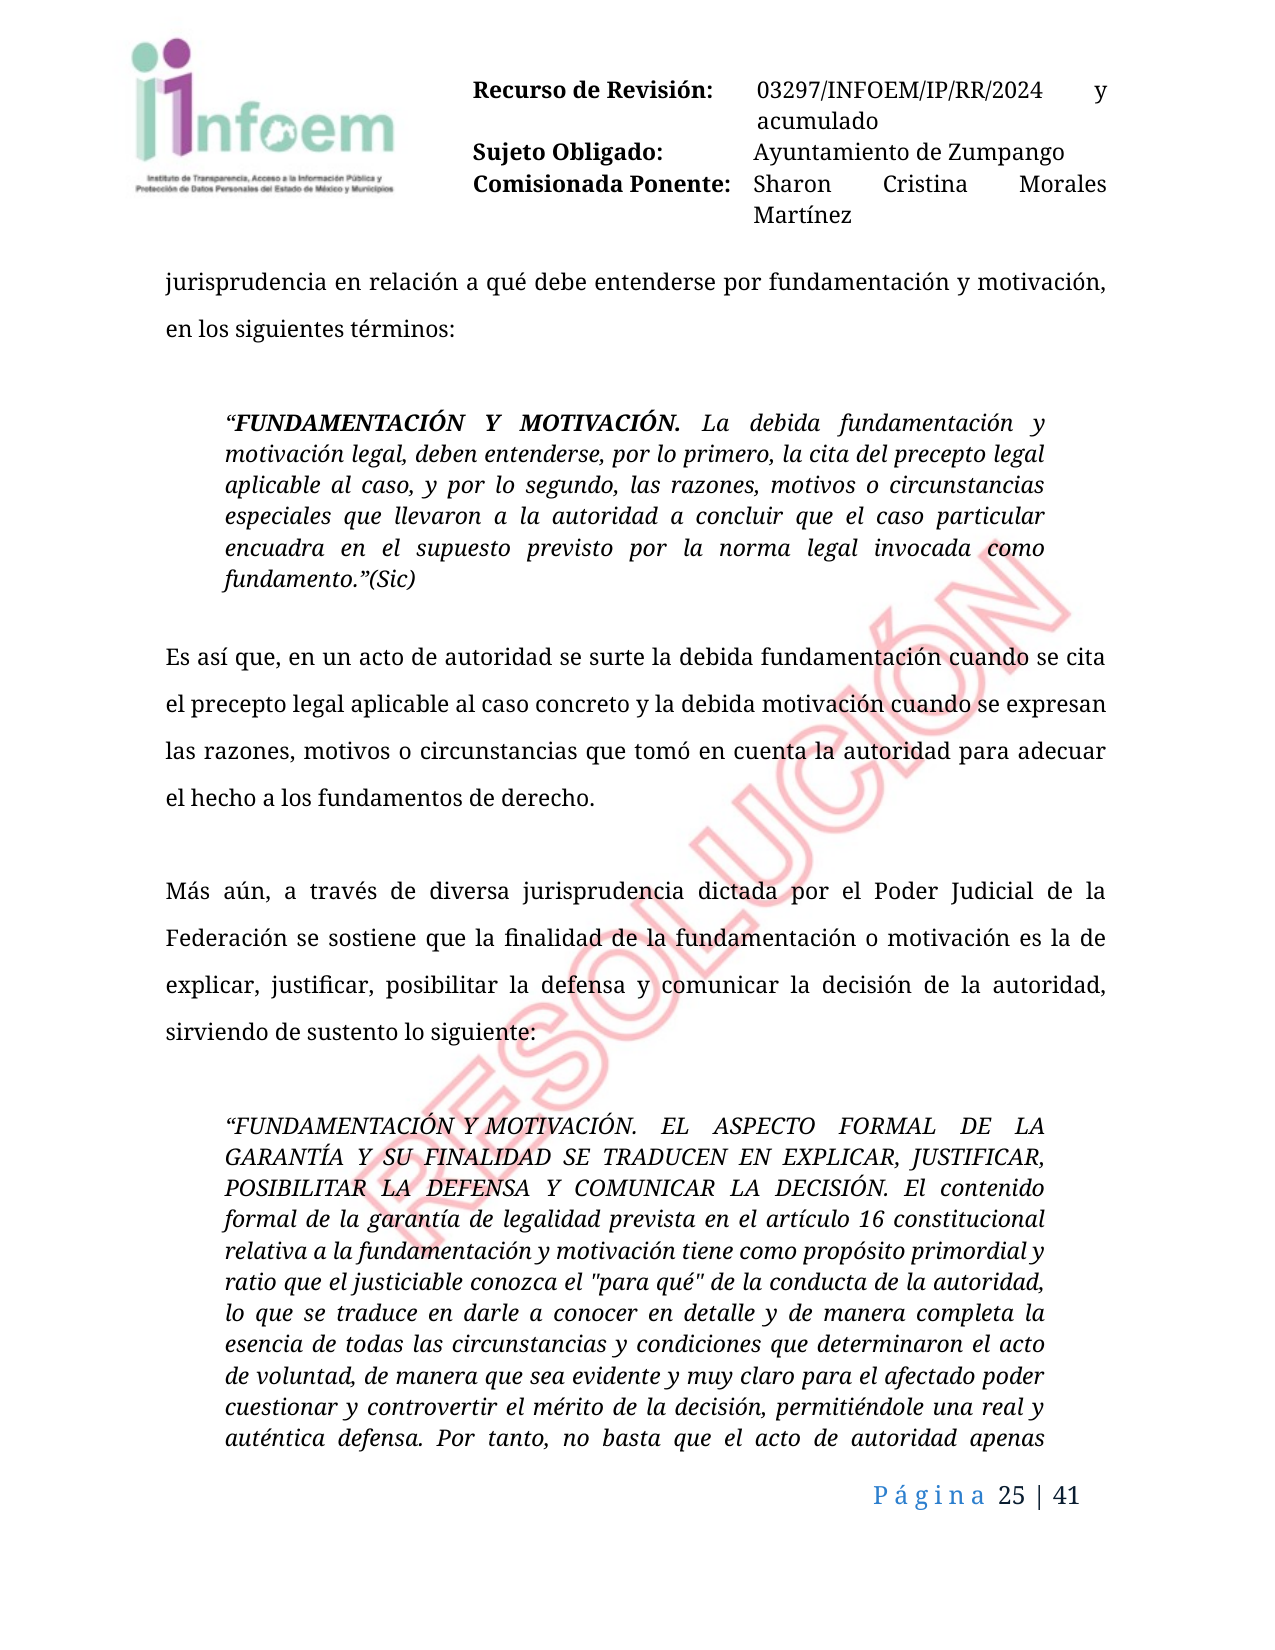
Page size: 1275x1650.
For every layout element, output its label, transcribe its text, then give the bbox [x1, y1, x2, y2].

text Más aún, a través de diversa jurisprudencia dictada por el Poder Judicial de la Federación se sostiene que la finalidad de la fundamentación o motivación es la de explicar, justificar, posibilitar la defensa y comunicar la decisión de la autoridad, sirviendo de sustento lo siguiente: [165, 875, 1107, 1047]
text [165, 266, 1107, 344]
title “FUNDAMENTACIÓN Y MOTIVACIÓN. La debida fundamentación y motivación legal, deben entenderse, por lo primero, la cita del precepto legal aplicable al caso, y por lo segundo, las razones, motivos o circunstancias especiales que llevaron a la autoridad a concluir que el caso particular encuadra en el supuesto previsto por la norma legal invocada como fundamento.”(Sic) [224, 406, 1048, 594]
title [224, 1109, 1048, 1453]
text Es así que, en un acto de autoridad se surte la debida fundamentación cuando se cita el precepto legal aplicable al caso concreto y la debida motivación cuando se expresan las razones, motivos o circunstancias que tomó en cuenta la autoridad para adecuar el hecho a los fundamentos de derecho. [165, 641, 1107, 813]
picture [2, 0, 1275, 1650]
